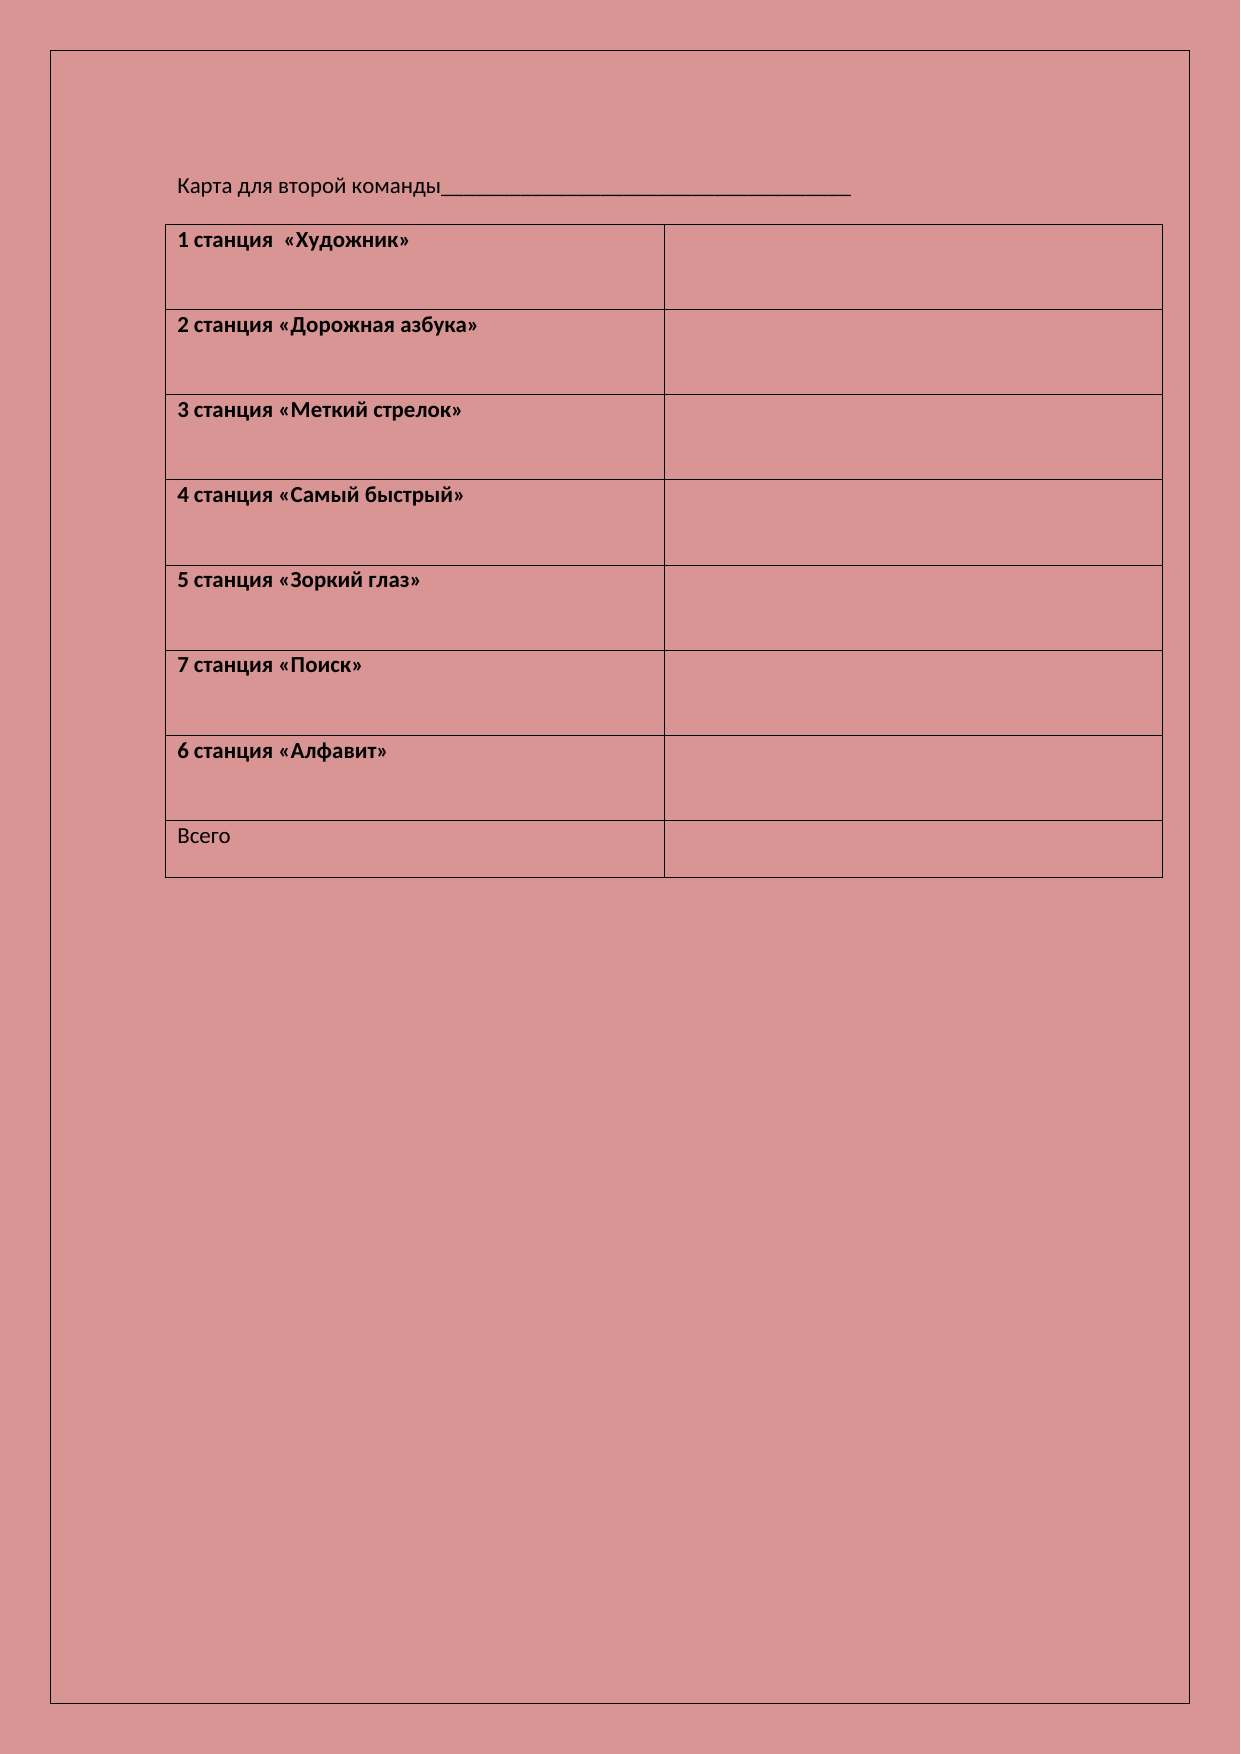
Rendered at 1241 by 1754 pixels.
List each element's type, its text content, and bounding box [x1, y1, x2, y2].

table_cell [665, 480, 1162, 564]
table_cell 7 станция «Поиск» [166, 651, 664, 735]
table_cell 5 станция «Зоркий глаз» [166, 566, 664, 649]
table_cell Всего [166, 821, 664, 877]
table_cell 4 станция «Самый быстрый» [166, 480, 664, 564]
table_cell 3 станция «Меткий стрелок» [166, 395, 664, 479]
table_header [665, 225, 1162, 309]
table_cell [665, 310, 1162, 394]
table_header 1 станция «Художник» [166, 225, 664, 309]
table_cell [665, 736, 1162, 820]
table_cell [665, 821, 1162, 877]
table_cell [665, 395, 1162, 479]
text Карта для второй команды____________________________________ [177, 171, 1152, 199]
table_cell [665, 566, 1162, 649]
table_cell 2 станция «Дорожная азбука» [166, 310, 664, 394]
table_cell [665, 651, 1162, 735]
table_cell 6 станция «Алфавит» [166, 736, 664, 820]
